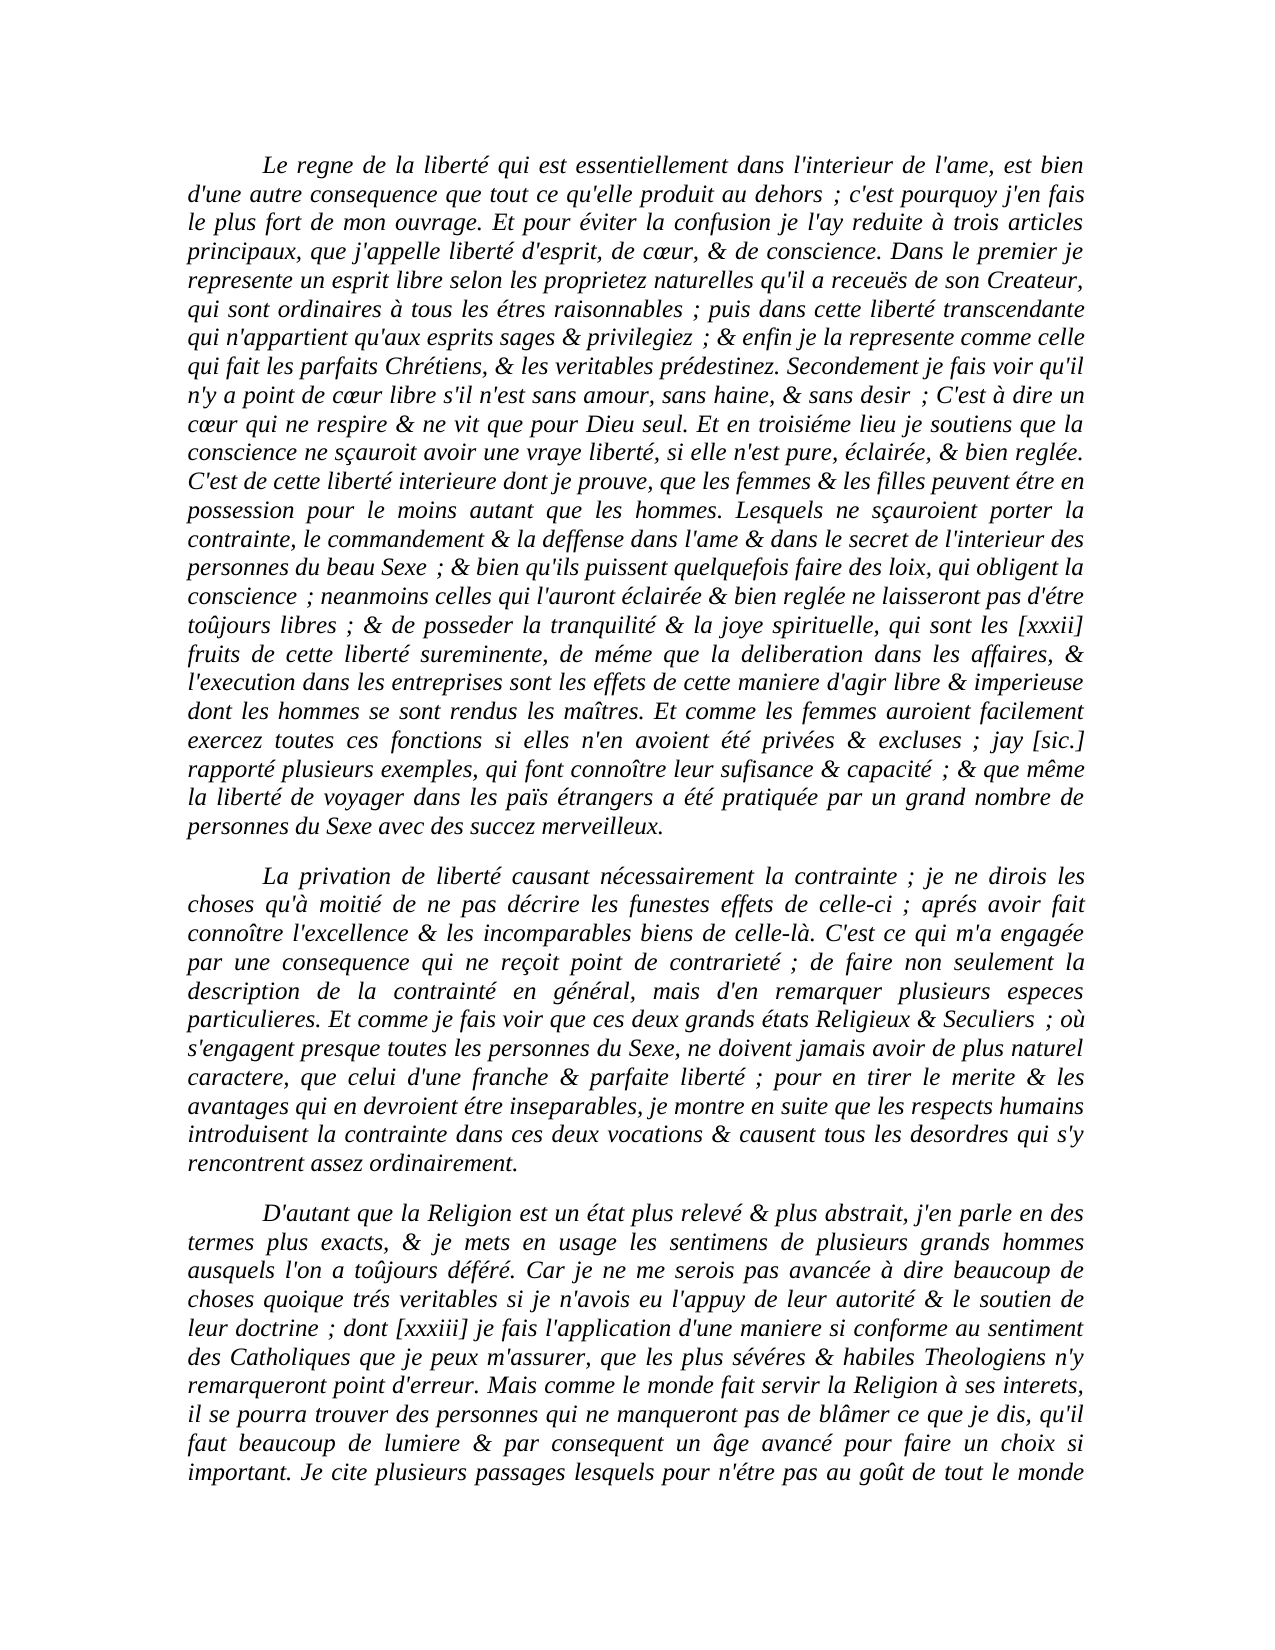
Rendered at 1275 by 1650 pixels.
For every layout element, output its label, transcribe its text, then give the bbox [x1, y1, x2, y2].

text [187, 1198, 1087, 1485]
text Le regne de la liberté qui est essentiellement dans l'interieur de l'ame, est bien d'une autre consequence que tout ce qu'elle produit au dehors ; c'est pourquoy j'en fais le plus fort de mon ouvrage. Et pour éviter la confusion je l'ay reduite à trois articles principaux, que j'appelle liberté d'esprit, de cœur, & de conscience. Dans le premier je represente un esprit libre selon les proprietez naturelles qu'il a receuës de son Createur, qui sont ordinaires à tous les étres raisonnables ; puis dans cette liberté transcendante qui n'appartient qu'aux esprits sages & privilegiez ; & enfin je la represente comme celle qui fait les parfaits Chrétiens, & les veritables prédestinez. Secondement je fais voir qu'il n'y a point de cœur libre s'il n'est sans amour, sans haine, & sans desir ; C'est à dire un cœur qui ne respire & ne vit que pour Dieu seul. Et en troisiéme lieu je soutiens que la conscience ne sçauroit avoir une vraye liberté, si elle n'est pure, éclairée, & bien reglée. C'est de cette liberté interieure dont je prouve, que les femmes & les filles peuvent étre en possession pour le moins autant que les hommes. Lesquels ne sçauroient porter la contrainte, le commandement & la deffense dans l'ame & dans le secret de l'interieur des personnes du beau Sexe ; & bien qu'ils puissent quelquefois faire des loix, qui obligent la conscience ; neanmoins celles qui l'auront éclairée & bien reglée ne laisseront pas d'étre toûjours libres ; & de posseder la tranquilité & la joye spirituelle, qui sont les [xxxii] fruits de cette liberté sureminente, de méme que la deliberation dans les affaires, & l'execution dans les entreprises sont les effets de cette maniere d'agir libre & imperieuse dont les hommes se sont rendus les maîtres. Et comme les femmes auroient facilement exercez toutes ces fonctions si elles n'en avoient été privées & excluses ; jay [sic.] rapporté plusieurs exemples, qui font connoître leur sufisance & capacité ; & que même la liberté de voyager dans les païs étrangers a été pratiquée par un grand nombre de personnes du Sexe avec des succez merveilleux. [187, 150, 1087, 840]
text La privation de liberté causant nécessairement la contrainte ; je ne dirois les choses qu'à moitié de ne pas décrire les funestes effets de celle-ci ; aprés avoir fait connoître l'excellence & les incomparables biens de celle-là. C'est ce qui m'a engagée par une consequence qui ne reçoit point de contrarieté ; de faire non seulement la description de la contrainté en général, mais d'en remarquer plusieurs especes particulieres. Et comme je fais voir que ces deux grands états Religieux & Seculiers ; où s'engagent presque toutes les personnes du Sexe, ne doivent jamais avoir de plus naturel caractere, que celui d'une franche & parfaite liberté ; pour en tirer le merite & les avantages qui en devroient étre inseparables, je montre en suite que les respects humains introduisent la contrainte dans ces deux vocations & causent tous les desordres qui s'y rencontrent assez ordinairement. [187, 861, 1087, 1177]
